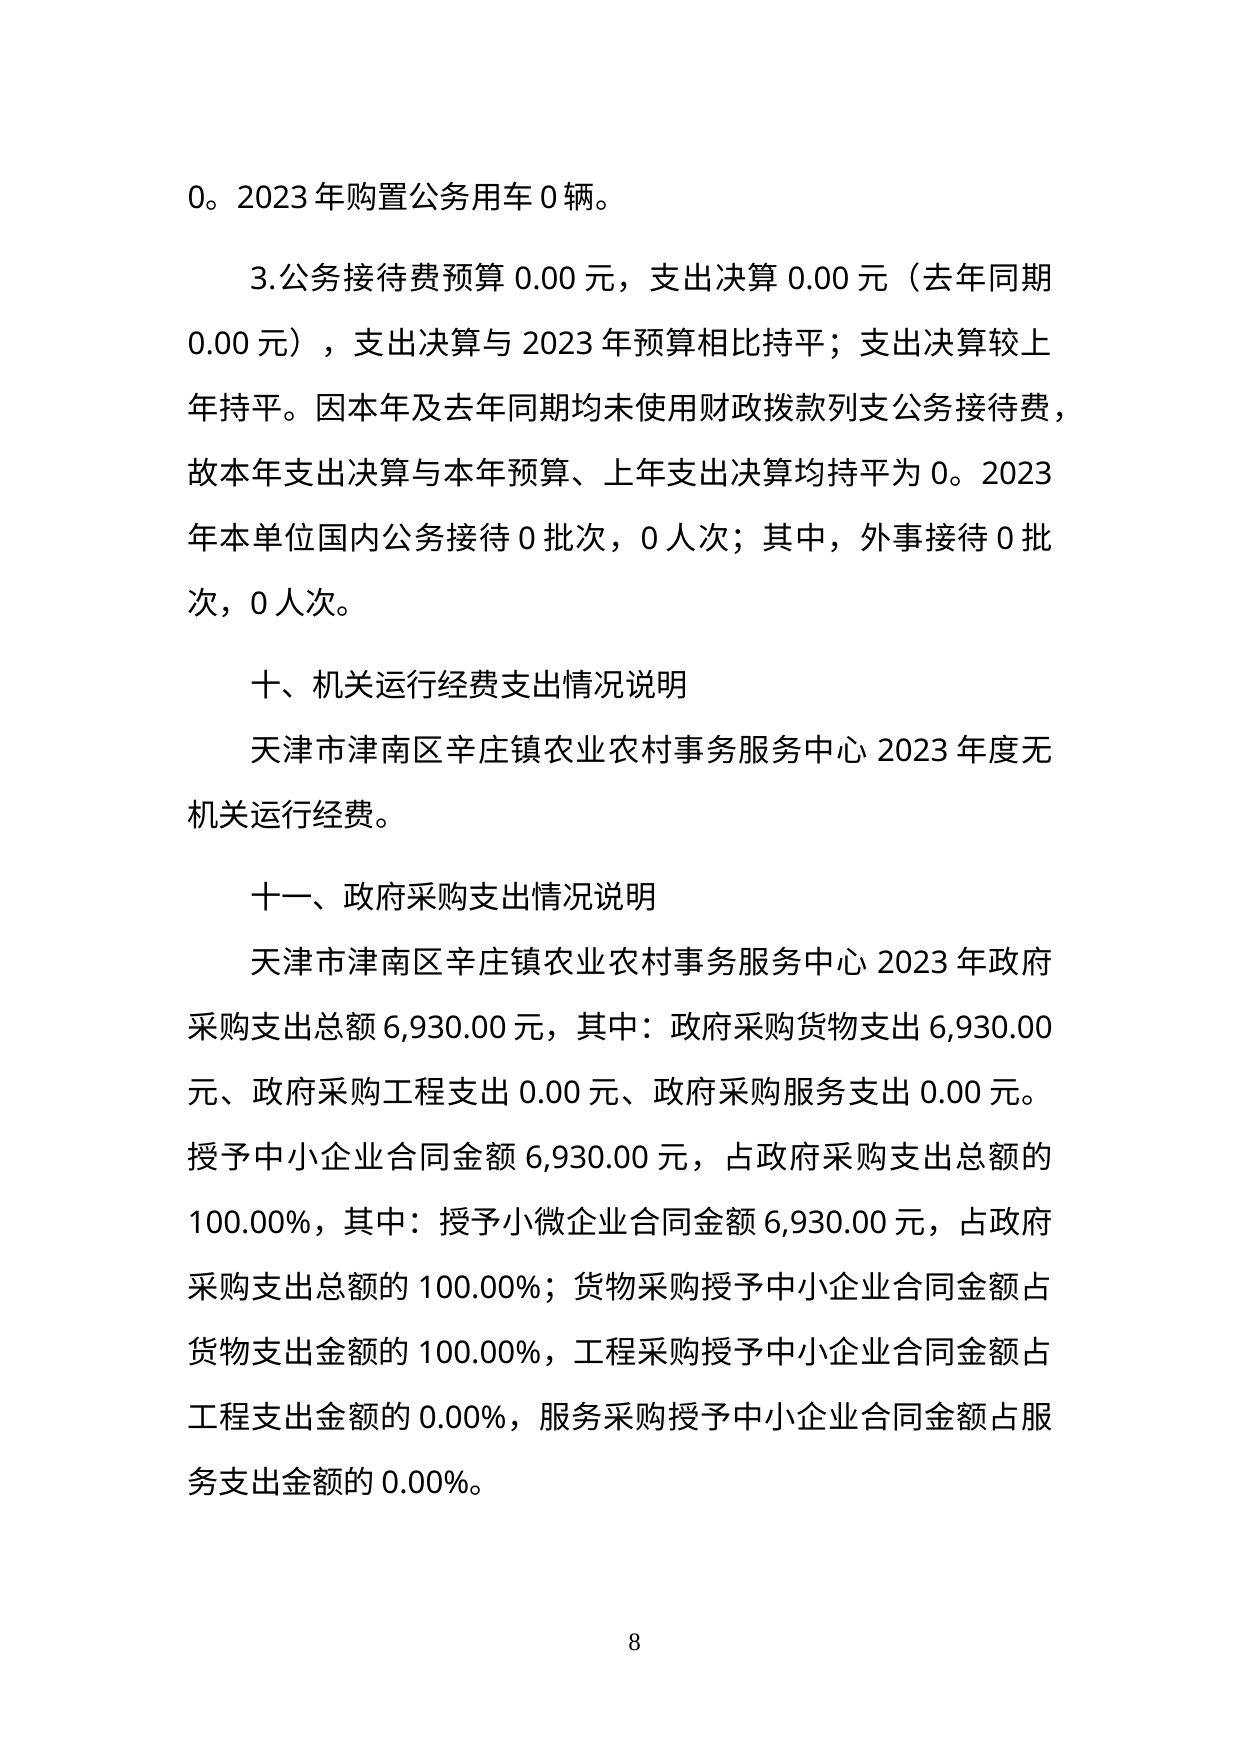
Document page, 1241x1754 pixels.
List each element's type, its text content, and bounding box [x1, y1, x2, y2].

subtitle 十、机关运行经费支出情况说明 [187, 650, 1053, 715]
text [187, 162, 1053, 227]
subtitle 十一、政府采购支出情况说明 [187, 862, 1053, 927]
text 天津市津南区辛庄镇农业农村事务服务中心2023年政府采购支出总额6,930.00元，其中：政府采购货物支出6,930.00元、政府采购工程支出0.00元、政府采购服务支出0.00元。授予中小企业合同金额6,930.00元，占政府采购支出总额的100.00%，其中：授予小微企业合同金额6,930.00元，占政府采购支出总额的100.00%；货物采购授予中小企业合同金额占货物支出金额的100.00%，工程采购授予中小企业合同金额占工程支出金额的0.00%，服务采购授予中小企业合同金额占服务支出金额的0.00%。 [187, 927, 1053, 1512]
text 3.公务接待费预算0.00元，支出决算0.00元（去年同期0.00元），支出决算与2023年预算相比持平；支出决算较上年持平。因本年及去年同期均未使用财政拨款列支公务接待费，故本年支出决算与本年预算、上年支出决算均持平为0。2023年本单位国内公务接待0批次，0人次；其中，外事接待0批次，0人次。 [187, 244, 1053, 634]
text 天津市津南区辛庄镇农业农村事务服务中心2023年度无机关运行经费。 [187, 715, 1053, 845]
